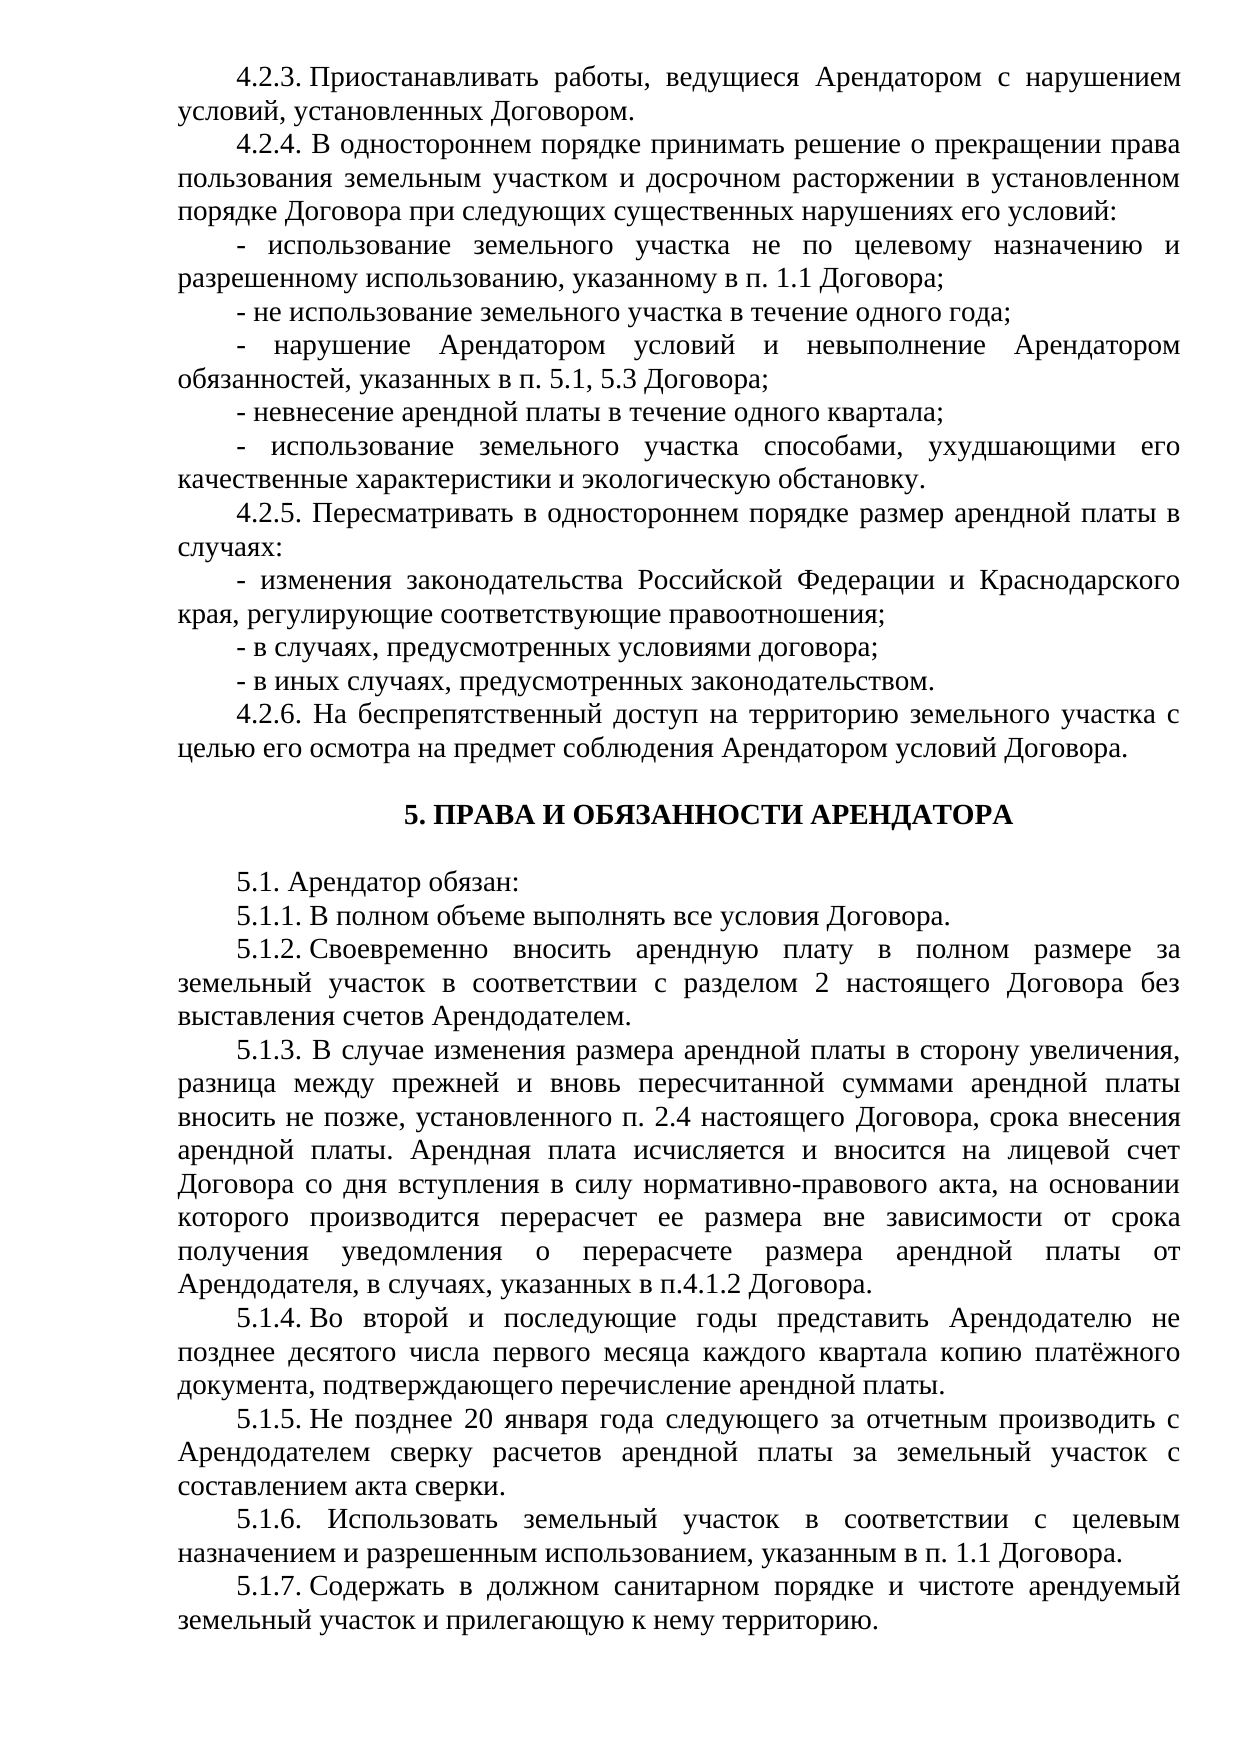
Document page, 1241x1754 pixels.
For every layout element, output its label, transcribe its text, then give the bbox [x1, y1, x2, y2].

text - не использование земельного участка в течение одного года; [177, 294, 1181, 327]
text 5. ПРАВА И ОБЯЗАННОСТИ АРЕНДАТОРА [177, 797, 1181, 831]
text 5.1.1. В полном объеме выполнять все условия Договора. [177, 898, 1181, 931]
text - использование земельного участка способами, ухудшающими его качественные характеристики и экологическую обстановку. [177, 428, 1181, 495]
text 5.1.3. В случае изменения размера арендной платы в сторону увеличения, разница между прежней и вновь пересчитанной суммами арендной платы вносить не позже, установленного п. 2.4 настоящего Договора, срока внесения арендной платы. Арендная плата исчисляется и вносится на лицевой счет Договора со дня вступления в силу нормативно-правового акта, на основании которого производится перерасчет ее размера вне зависимости от срока получения уведомления о перерасчете размера арендной платы от Арендодателя, в случаях, указанных в п.4.1.2 Договора. [177, 1032, 1181, 1300]
text 5.1.5. Не позднее 20 января года следующего за отчетным производить с Арендодателем сверку расчетов арендной платы за земельный участок с составлением акта сверки. [177, 1401, 1181, 1501]
text 4.2.5. Пересматривать в одностороннем порядке размер арендной платы в случаях: [177, 495, 1181, 562]
text 5.1.6. Использовать земельный участок в соответствии с целевым назначением и разрешенным использованием, указанным в п. 1.1 Договора. [177, 1501, 1181, 1568]
text 4.2.3. Приостанавливать работы, ведущиеся Арендатором с нарушением условий, установленных Договором. [177, 59, 1181, 126]
text - нарушение Арендатором условий и невыполнение Арендатором обязанностей, указанных в п. 5.1, 5.3 Договора; [177, 327, 1181, 394]
text 5.1. Арендатор обязан: [177, 864, 1181, 898]
text - в иных случаях, предусмотренных законодательством. [177, 663, 1181, 696]
text 5.1.2. Своевременно вносить арендную плату в полном размере за земельный участок в соответствии с разделом 2 настоящего Договора без выставления счетов Арендодателем. [177, 931, 1181, 1032]
text - невнесение арендной платы в течение одного квартала; [177, 394, 1181, 428]
text 4.2.4. В одностороннем порядке принимать решение о прекращении права пользования земельным участком и досрочном расторжении в установленном порядке Договора при следующих существенных нарушениях его условий: [177, 126, 1181, 227]
text 4.2.6. На беспрепятственный доступ на территорию земельного участка с целью его осмотра на предмет соблюдения Арендатором условий Договора. [177, 696, 1181, 763]
text 5.1.7. Содержать в должном санитарном порядке и чистоте арендуемый земельный участок и прилегающую к нему территорию. [177, 1568, 1181, 1636]
text - изменения законодательства Российской Федерации и Краснодарского края, регулирующие соответствующие правоотношения; [177, 562, 1181, 629]
text - в случаях, предусмотренных условиями договора; [177, 629, 1181, 663]
text - использование земельного участка не по целевому назначению и разрешенному использованию, указанному в п. 1.1 Договора; [177, 227, 1181, 294]
text 5.1.4. Во второй и последующие годы представить Арендодателю не позднее десятого числа первого месяца каждого квартала копию платёжного документа, подтверждающего перечисление арендной платы. [177, 1300, 1181, 1401]
